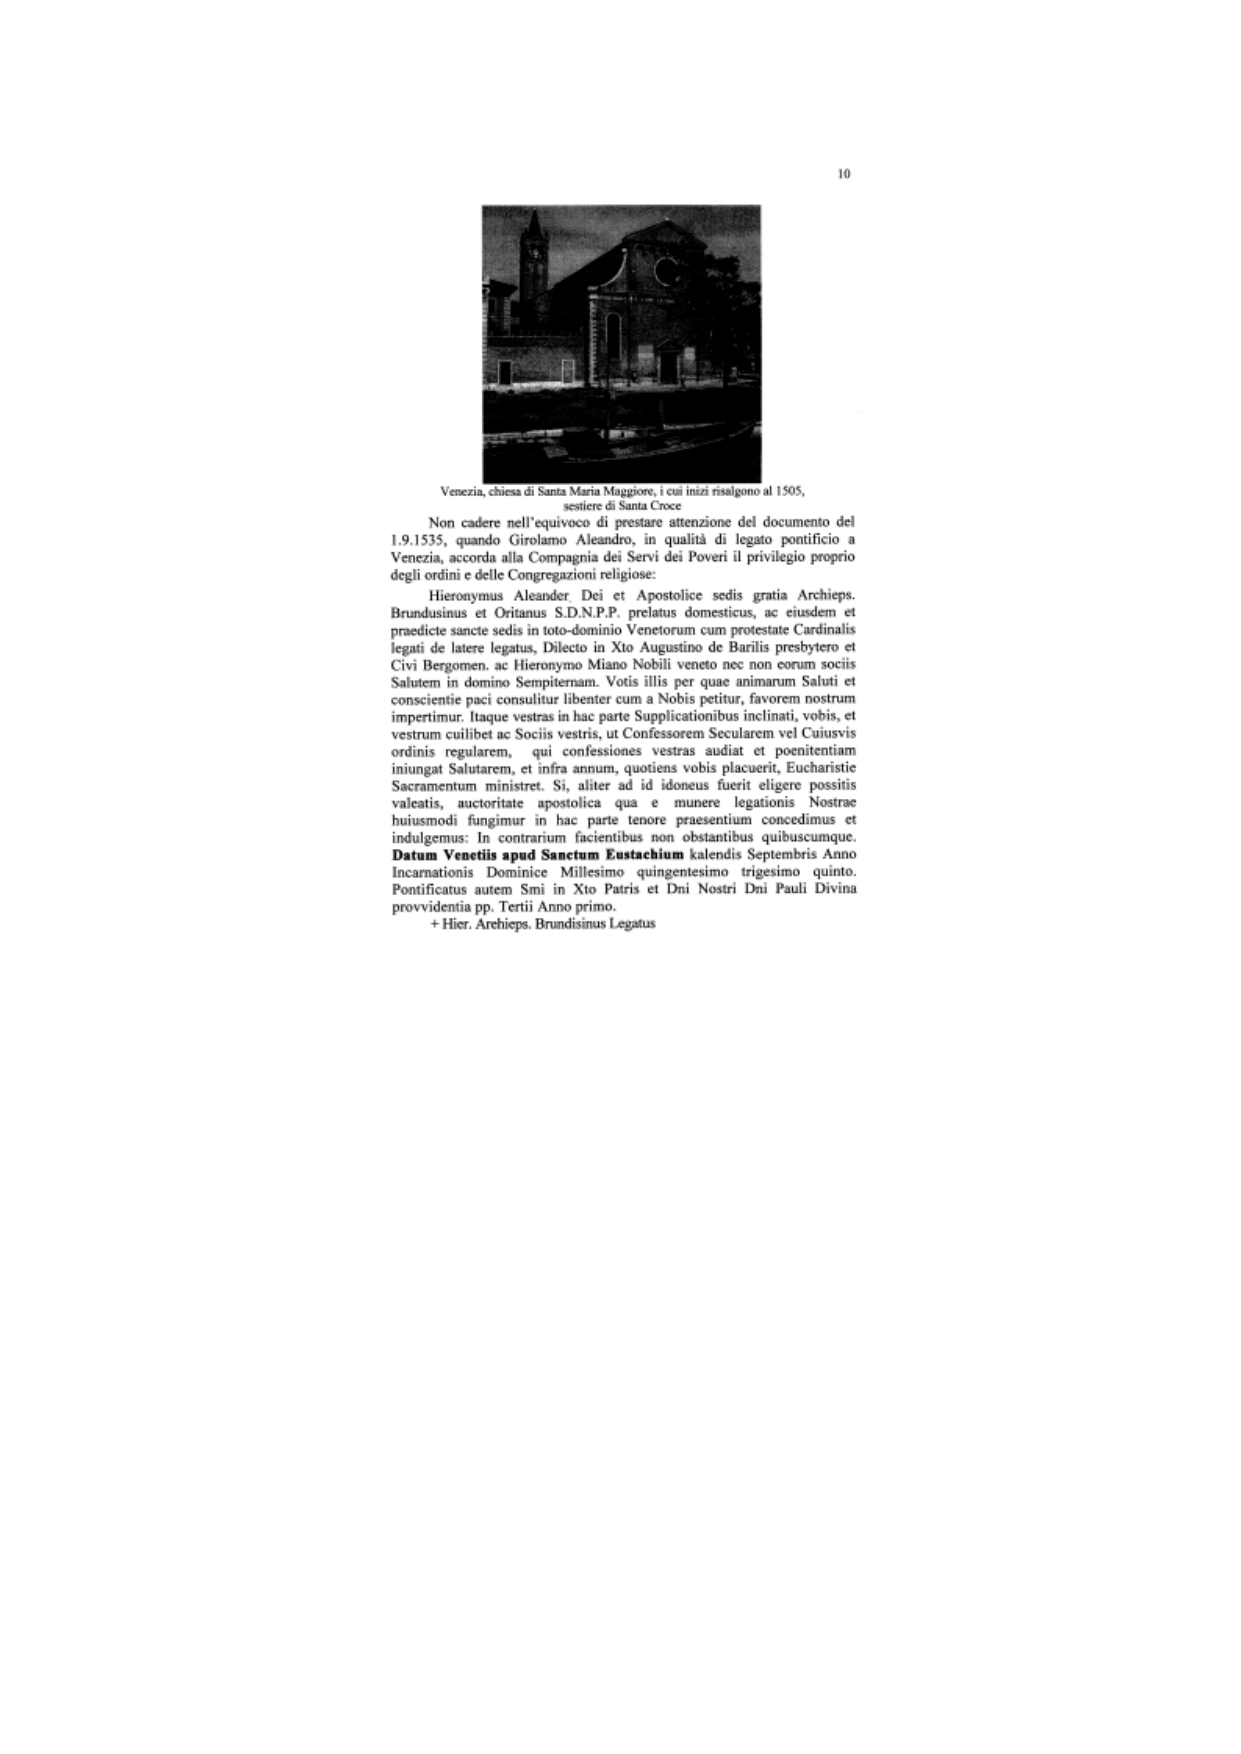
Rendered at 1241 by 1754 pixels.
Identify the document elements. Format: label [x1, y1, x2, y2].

picture [326, 147, 914, 1003]
